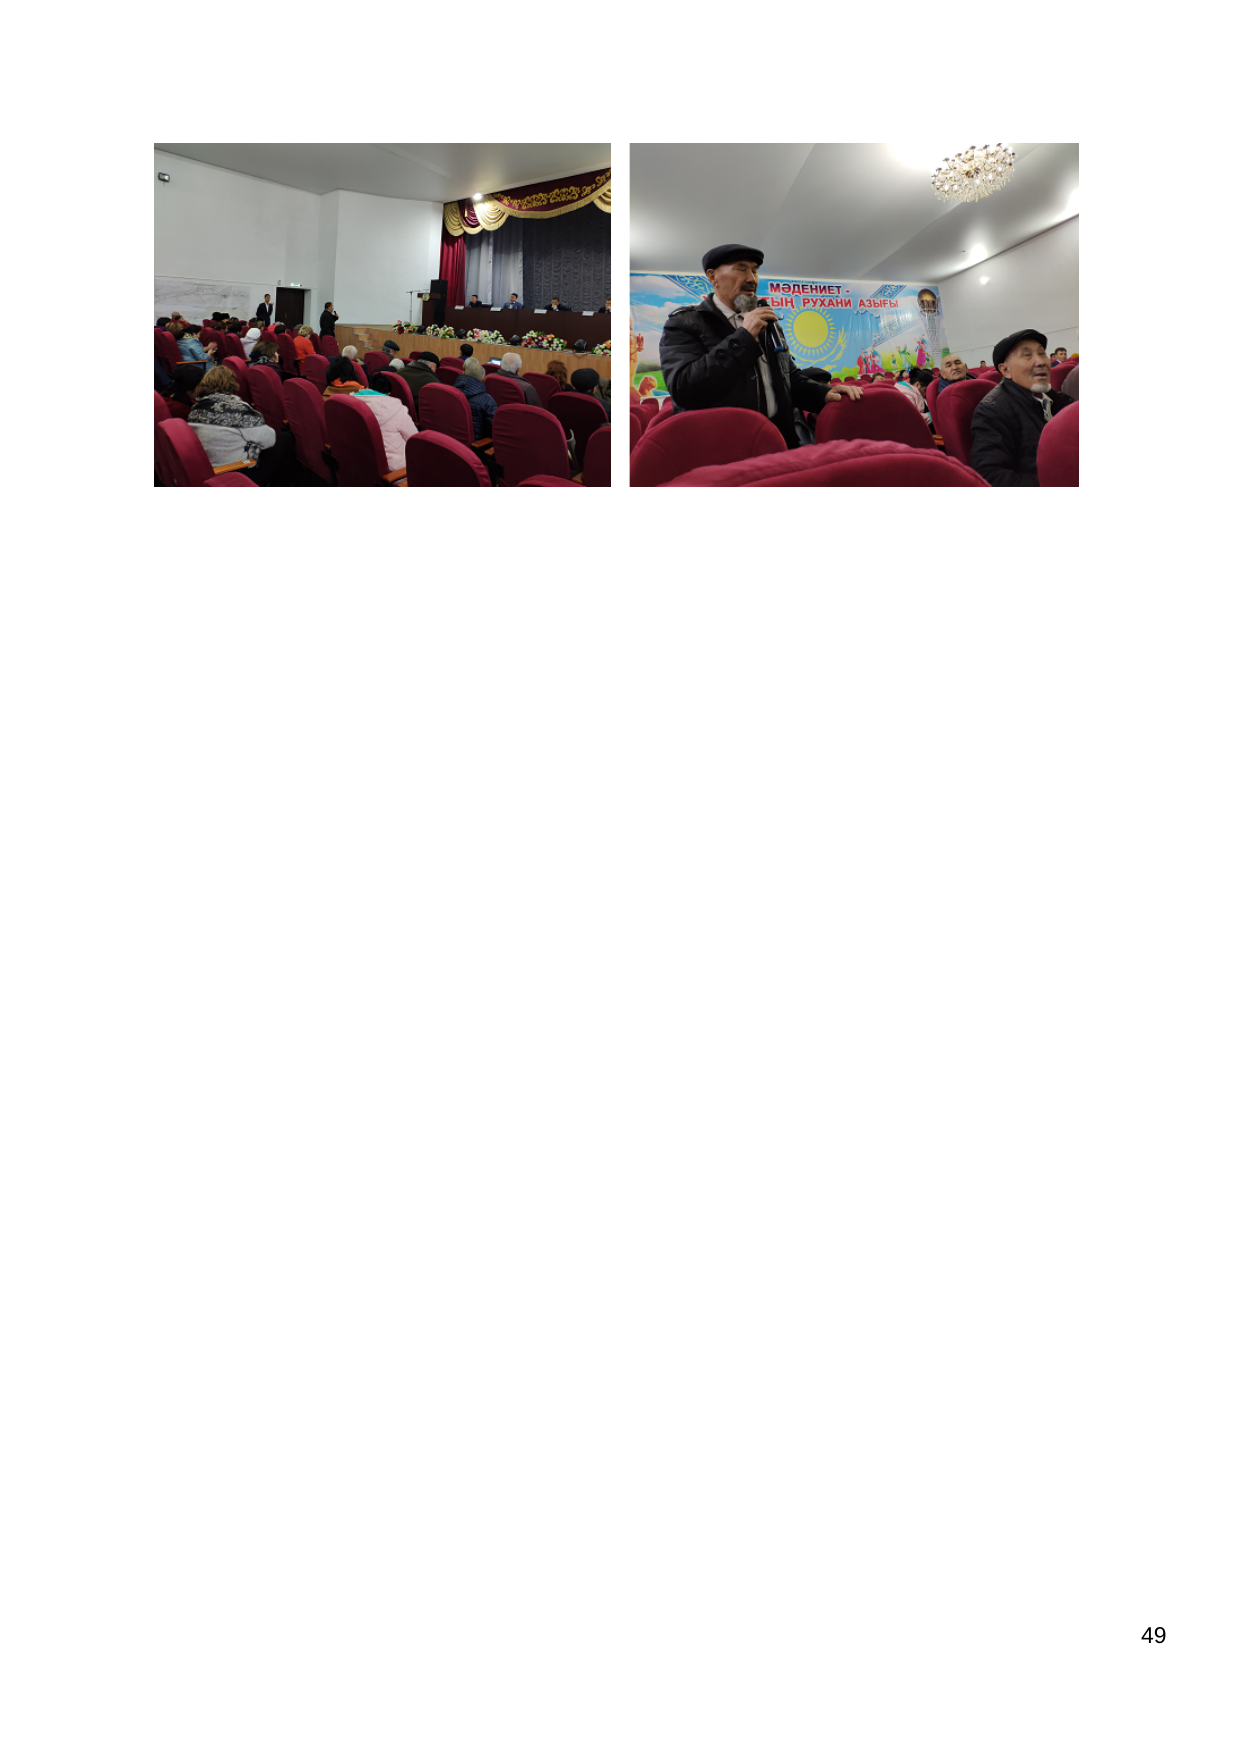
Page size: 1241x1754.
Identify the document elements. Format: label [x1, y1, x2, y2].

picture [154, 143, 611, 487]
picture [629, 143, 1079, 487]
